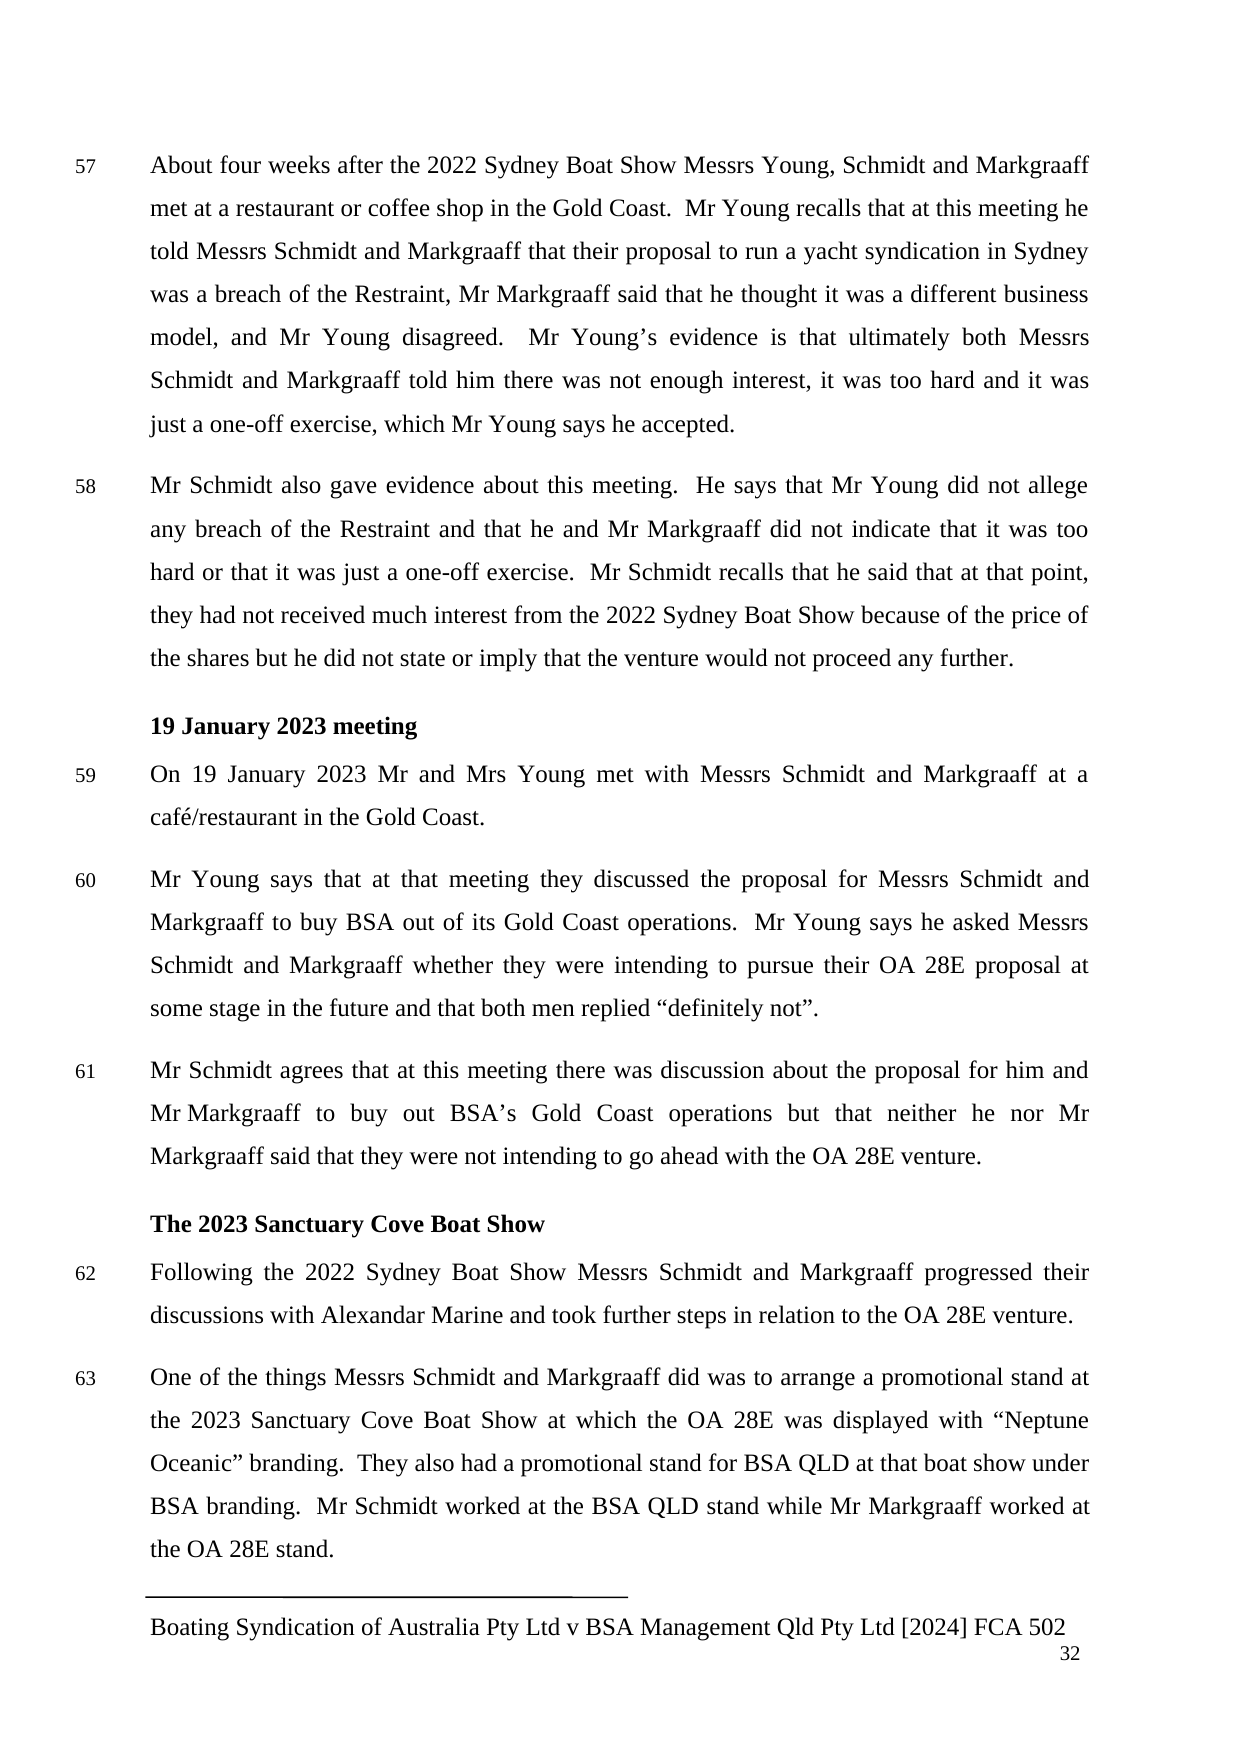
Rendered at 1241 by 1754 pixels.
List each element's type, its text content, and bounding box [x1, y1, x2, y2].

text Following the 2022 Sydney Boat Show Messrs Schmidt and Markgraaff progressed their discussions with Alexandar Marine and took further steps in relation to the OA 28E venture. [75, 1257, 1090, 1329]
text Mr Schmidt agrees that at this meeting there was discussion about the proposal for him and Mr Markgraaff to buy out BSA’s Gold Coast operations but that neither he nor Mr Markgraaff said that they were not intending to go ahead with the OA 28E venture. [75, 1055, 1090, 1170]
text One of the things Messrs Schmidt and Markgraaff did was to arrange a promotional stand at the 2023 Sanctuary Cove Boat Show at which the OA 28E was displayed with “Neptune Oceanic” branding. They also had a promotional stand for BSA QLD at that boat show under BSA branding. Mr Schmidt worked at the BSA QLD stand while Mr Markgraaff worked at the OA 28E stand. [75, 1362, 1090, 1563]
text About four weeks after the 2022 Sydney Boat Show Messrs Young, Schmidt and Markgraaff met at a restaurant or coffee shop in the Gold Coast. Mr Young recalls that at this meeting he told Messrs Schmidt and Markgraaff that their proposal to run a yacht syndication in Sydney was a breach of the Restraint, Mr Markgraaff said that he thought it was a different business model, and Mr Young disagreed. Mr Young’s evidence is that ultimately both Messrs Schmidt and Markgraaff told him there was not enough interest, it was too hard and it was just a one-off exercise, which Mr Young says he accepted. [75, 150, 1090, 437]
text Mr Young says that at that meeting they discussed the proposal for Messrs Schmidt and Markgraaff to buy BSA out of its Gold Coast operations. Mr Young says he asked Messrs Schmidt and Markgraaff whether they were intending to pursue their OA 28E proposal at some stage in the future and that both men replied “definitely not”. [75, 864, 1090, 1022]
subtitle The 2023 Sanctuary Cove Boat Show [150, 1209, 1090, 1238]
text On 19 January 2023 Mr and Mrs Young met with Messrs Schmidt and Markgraaff at a café/restaurant in the Gold Coast. [75, 759, 1090, 831]
text Mr Schmidt also gave evidence about this meeting. He says that Mr Young did not allege any breach of the Restraint and that he and Mr Markgraaff did not indicate that it was too hard or that it was just a one-off exercise. Mr Schmidt recalls that he said that at that point, they had not received much interest from the 2022 Sydney Boat Show because of the price of the shares but he did not state or imply that the venture would not proceed any further. [75, 471, 1090, 672]
subtitle 19 January 2023 meeting [150, 711, 1090, 740]
